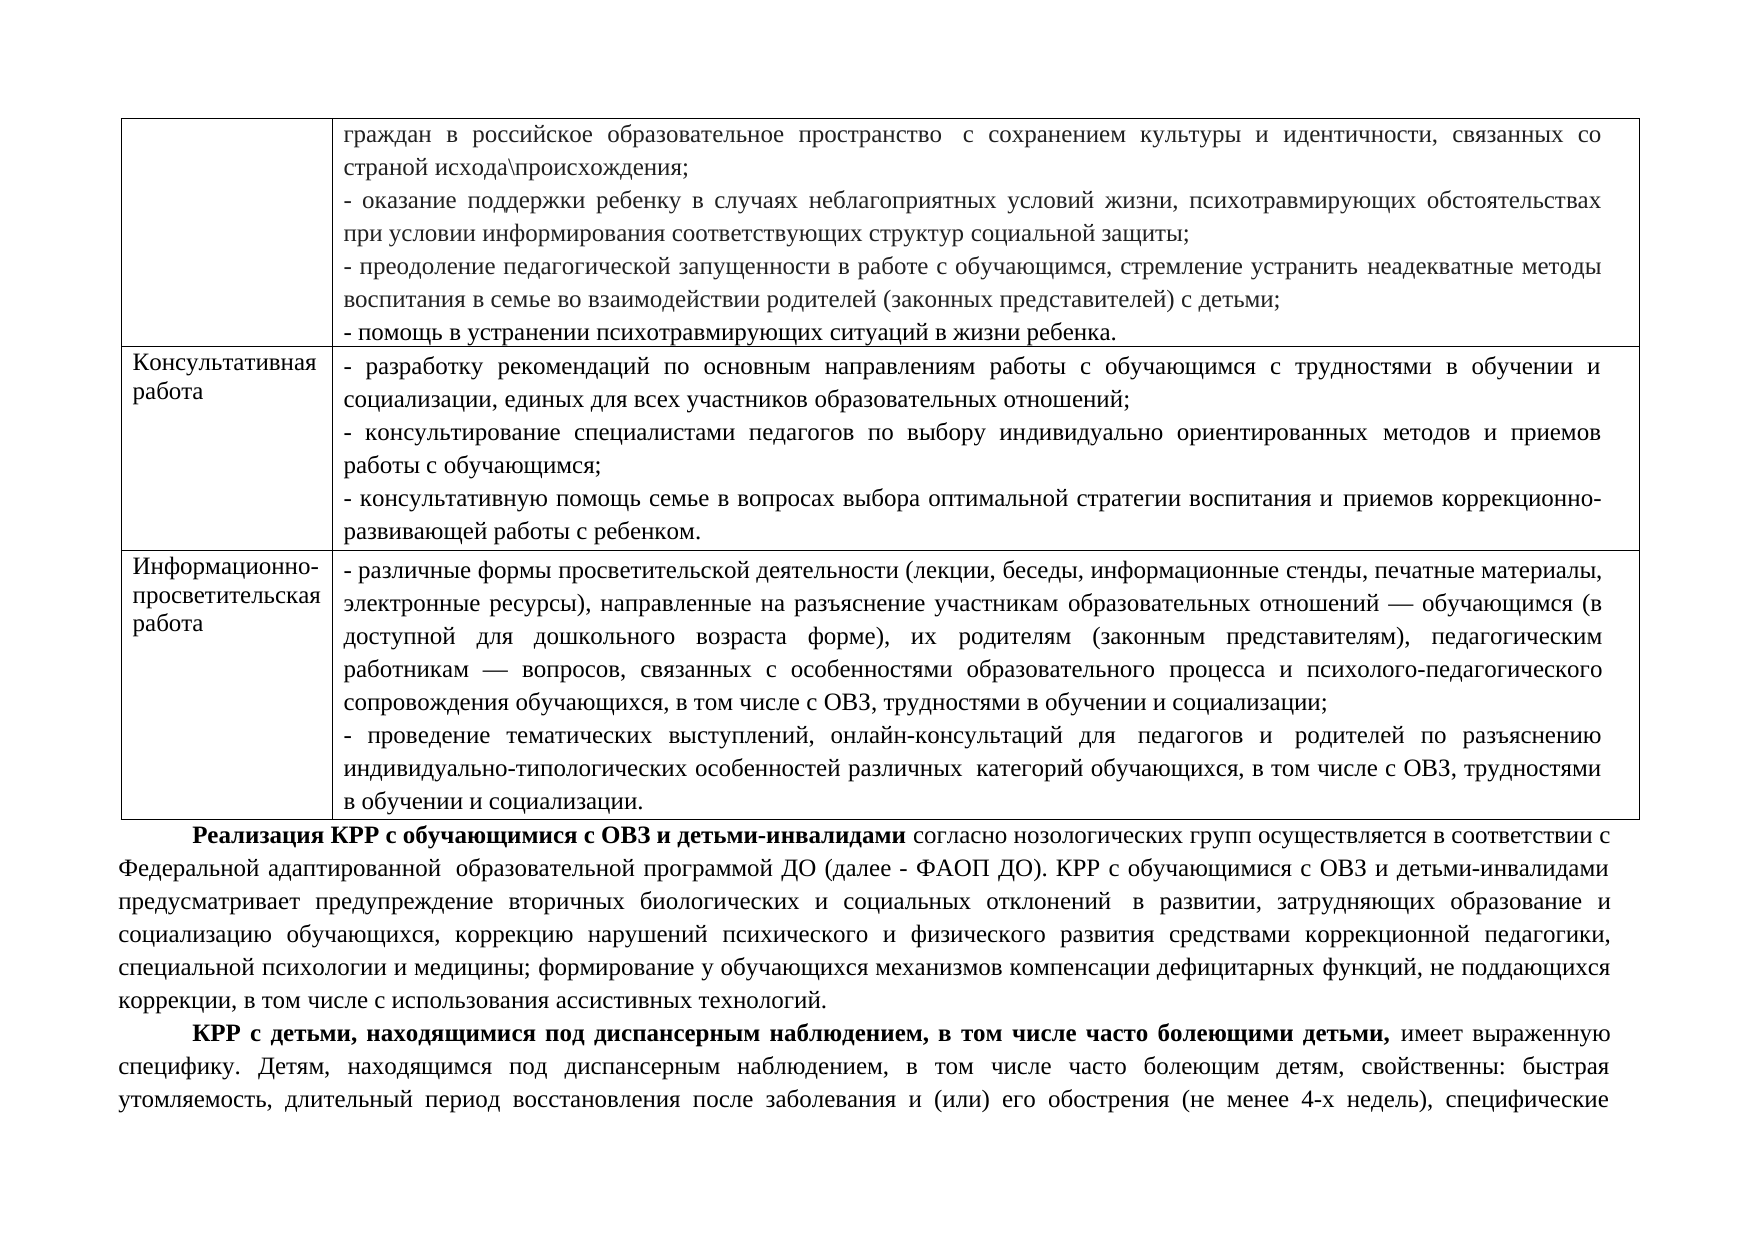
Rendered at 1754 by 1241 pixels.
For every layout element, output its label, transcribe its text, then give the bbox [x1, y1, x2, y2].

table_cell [333, 119, 1639, 346]
text Реализация КРР с обучающимися с ОВЗ и детьми-инвалидами согласно нозологических групп осуществляется в соответствии с Федеральной адаптированной образовательной программой ДО (далее - ФАОП ДО). КРР с обучающимися с ОВЗ и детьми-инвалидами предусматривает предупреждение вторичных биологических и социальных отклонений в развитии, затрудняющих образование и социализацию обучающихся, коррекцию нарушений психического и физического развития средствами коррекционной педагогики, специальной психологии и медицины; формирование у обучающихся механизмов компенсации дефицитарных функций, не поддающихся коррекции, в том числе с использования ассистивных технологий. [118, 820, 1611, 1014]
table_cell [122, 119, 332, 346]
table_cell - разработку рекомендаций по основным направлениям работы с обучающимся с трудностями в обучении и социализации, единых для всех участников образовательных отношений; - консультирование специалистами педагогов по выбору индивидуально ориентированных методов и приемов работы с обучающимся; - консультативную помощь семье в вопросах выбора оптимальной стратегии воспитания и приемов коррекционно-развивающей работы с ребенком. [333, 347, 1639, 549]
table_cell Информационно-просветительская работа [122, 551, 332, 819]
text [118, 1018, 1611, 1113]
table_cell - различные формы просветительской деятельности (лекции, беседы, информационные стенды, печатные материалы, электронные ресурсы), направленные на разъяснение участникам образовательных отношений — обучающимся (в доступной для дошкольного возраста форме), их родителям (законным представителям), педагогическим работникам — вопросов, связанных с особенностями образовательного процесса и психолого-педагогического сопровождения обучающихся, в том числе с ОВЗ, трудностями в обучении и социализации; - проведение тематических выступлений, онлайн-консультаций для педагогов и родителей по разъяснению индивидуально-типологических особенностей различных категорий обучающихся, в том числе с ОВЗ, трудностями в обучении и социализации. [333, 551, 1639, 819]
table_cell Консультативная работа [122, 347, 332, 549]
